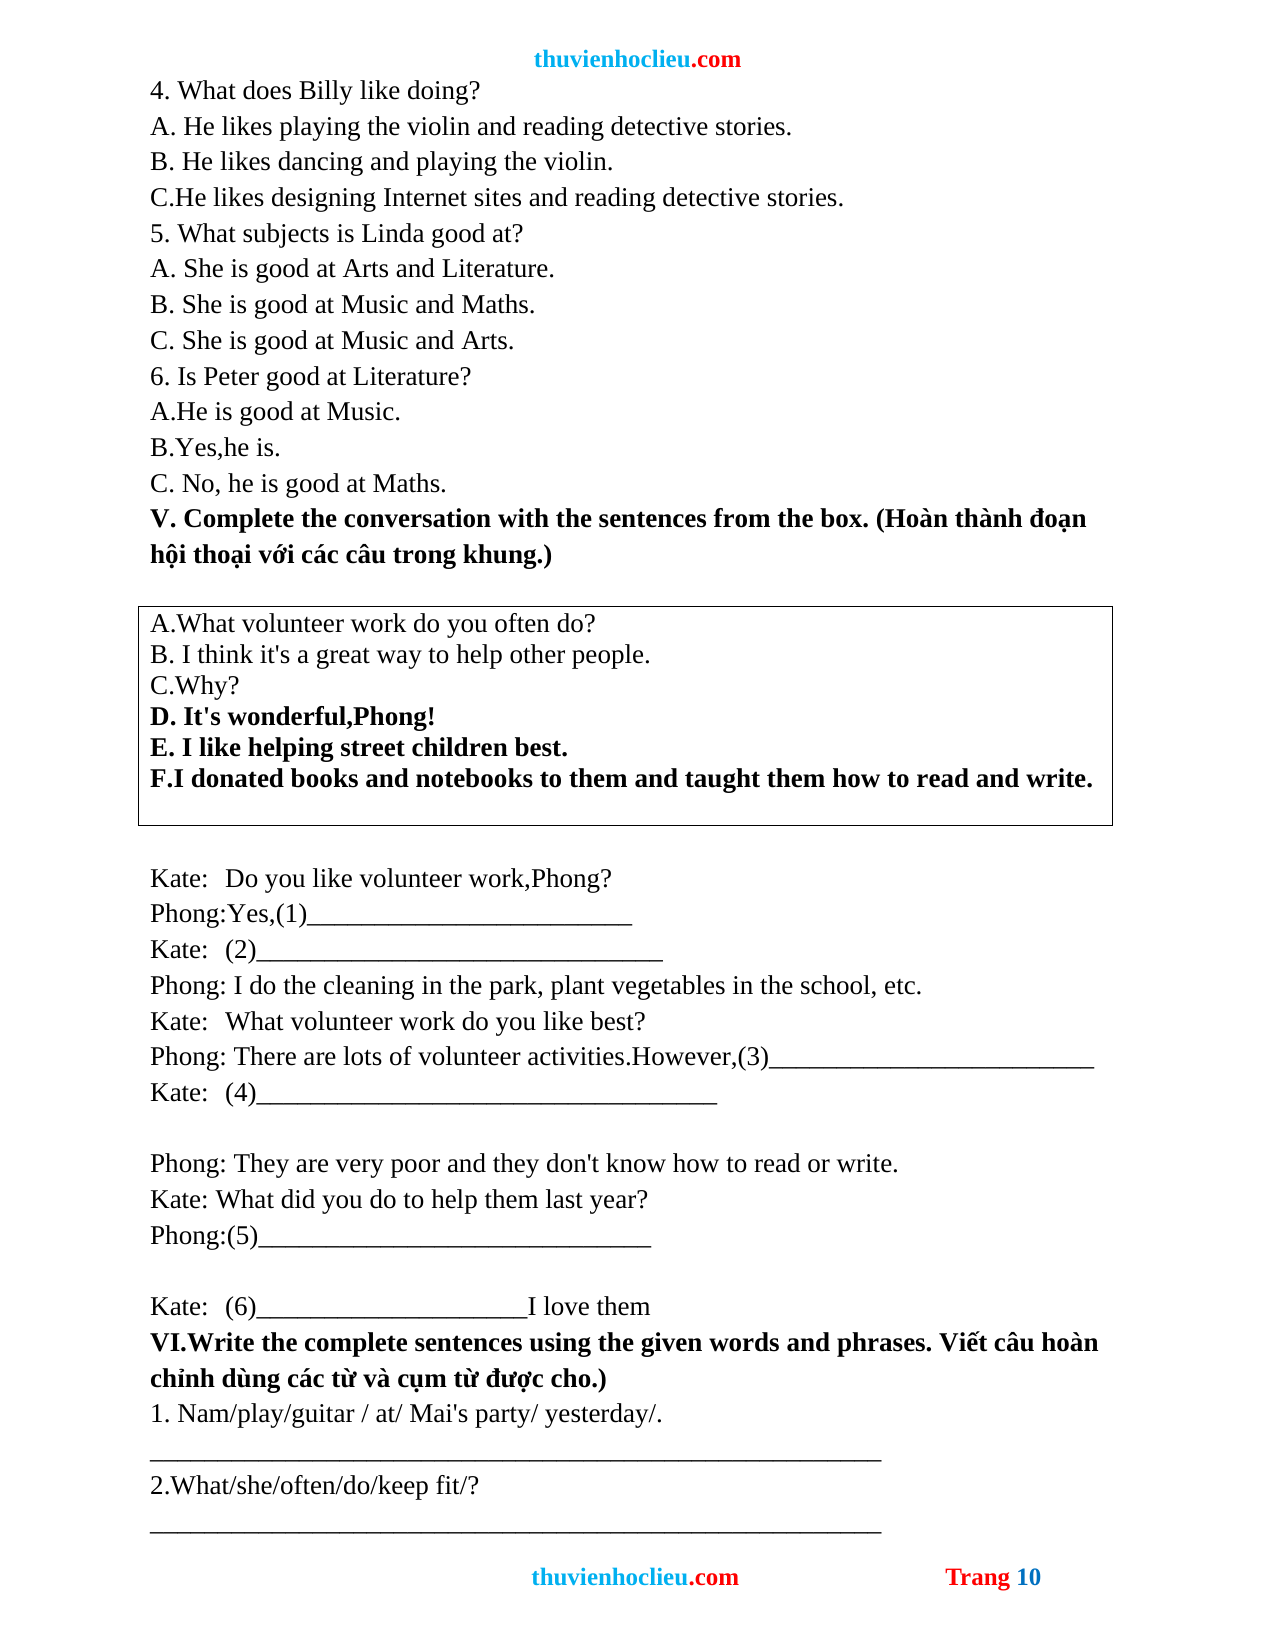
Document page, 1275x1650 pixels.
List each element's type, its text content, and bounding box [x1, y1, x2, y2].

text Phong:(5)_____________________________ [150, 1219, 1125, 1286]
text Phong: They are very poor and they don't know how to read or write. [150, 1147, 1125, 1179]
text 5. What subjects is Linda good at? [150, 217, 1125, 248]
text 2.What/she/often/do/keep fit/? ______________________________________________________ [150, 1469, 1125, 1536]
text B.Yes,he is. [150, 431, 1125, 462]
text Kate: (6)____________________I love them [150, 1290, 1125, 1322]
text Kate: What volunteer work do you like best? [150, 1004, 1125, 1036]
text C. She is good at Music and Arts. [150, 324, 1125, 355]
table_header A.What volunteer work do you often do? B. I think it's a great way to help other people. C.Why? D. It's wonderful,Phong! E. I like helping street children best. F.I donated books and notebooks to them and taught them how to read and write. [139, 607, 1112, 825]
text C.He likes designing Internet sites and reading detective stories. [150, 181, 1125, 212]
text 6. Is Peter good at Literature? [150, 360, 1125, 391]
text Phong: There are lots of volunteer activities.However,(3)________________________ [150, 1040, 1125, 1071]
text Kate: (4)__________________________________ [150, 1076, 1125, 1143]
text A. She is good at Arts and Literature. [150, 252, 1125, 284]
text 1. Nam/play/guitar / at/ Mai's party/ yesterday/. ______________________________________________________ [150, 1398, 1125, 1464]
text C. No, he is good at Maths. [150, 467, 1125, 498]
text Kate: What did you do to help them last year? [150, 1183, 1125, 1214]
text V. Complete the conversation with the sentences from the box. (Hoàn thành đoạn hội thoại với các câu trong khung.) [150, 503, 1125, 602]
text A.He is good at Music. [150, 395, 1125, 427]
text VI.Write the complete sentences using the given words and phrases. Viết câu hoàn chỉnh dùng các từ và cụm từ được cho.) [150, 1326, 1125, 1393]
text Phong: I do the cleaning in the park, plant vegetables in the school, etc. [150, 969, 1125, 1000]
text A. He likes playing the violin and reading detective stories. [150, 109, 1125, 141]
text 4. What does Billy like doing? [150, 74, 1125, 105]
text B. He likes dancing and playing the violin. [150, 145, 1125, 176]
text B. She is good at Music and Maths. [150, 288, 1125, 319]
text Kate: (2)______________________________ [150, 933, 1125, 964]
text Phong:Yes,(1)________________________ [150, 897, 1125, 928]
text Kate: Do you like volunteer work,Phong? [150, 862, 1125, 893]
